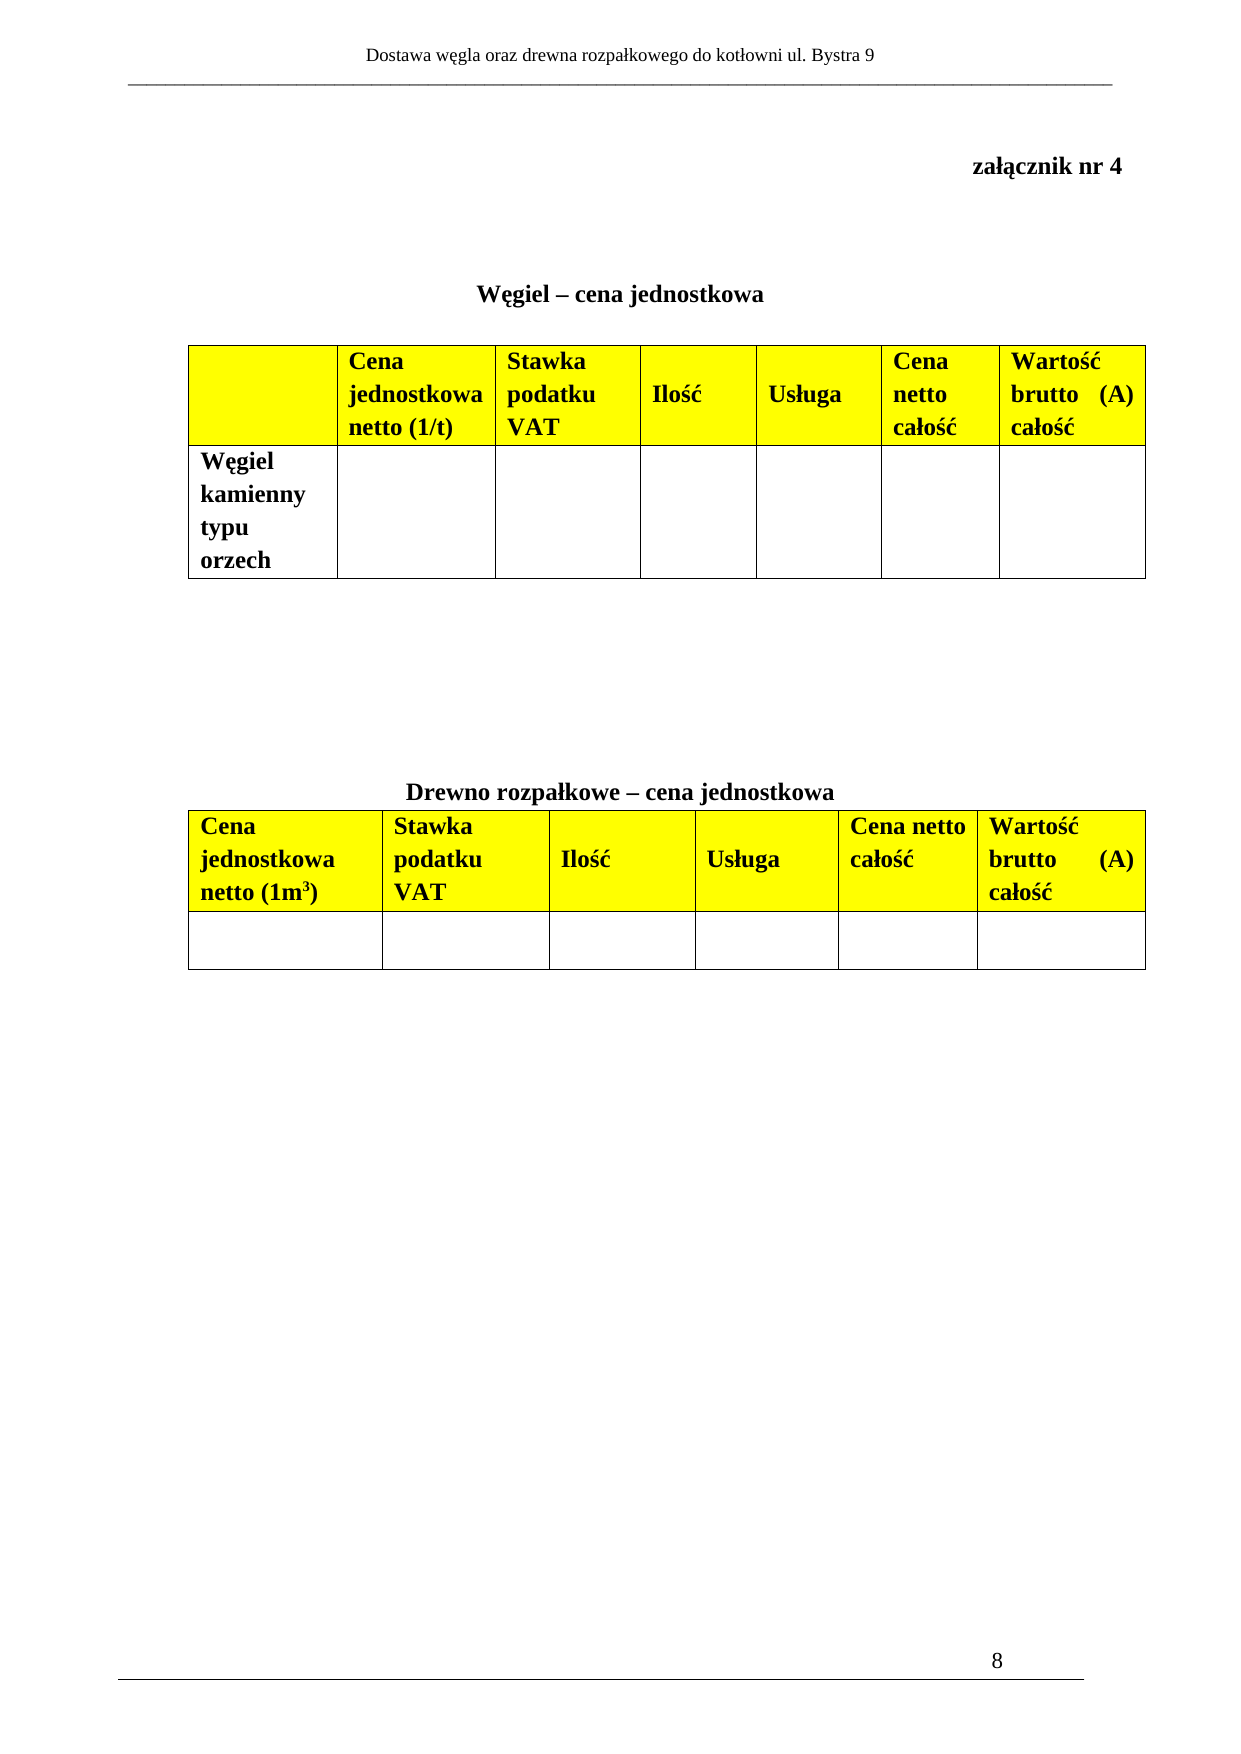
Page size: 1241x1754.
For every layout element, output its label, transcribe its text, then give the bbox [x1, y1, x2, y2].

table_header Cena jednostkowa netto (1/t) [338, 346, 495, 445]
table_cell [839, 912, 977, 969]
table_cell [1000, 446, 1145, 578]
table_cell [550, 912, 695, 969]
table_cell Węgiel kamienny typu orzech [189, 446, 337, 578]
text załącznik nr 4 [118, 151, 1122, 180]
table_header Ilość [550, 811, 695, 911]
table_header Cena netto całość [882, 346, 999, 445]
text Drewno rozpałkowe – cena jednostkowa [118, 777, 1122, 806]
table_header [189, 346, 337, 445]
table_header Usługa [696, 811, 838, 911]
table_cell [641, 446, 756, 578]
table_header Cena jednostkowa netto (1m3) [189, 811, 382, 911]
table_cell [189, 912, 382, 969]
table_header Ilość [641, 346, 756, 445]
text Węgiel – cena jednostkowa [118, 279, 1122, 308]
table_cell [383, 912, 549, 969]
table_cell [978, 912, 1145, 969]
table_cell [696, 912, 838, 969]
table_cell [757, 446, 881, 578]
table_header Stawka podatku VAT [496, 346, 640, 445]
table_cell [496, 446, 640, 578]
table_header Cena netto całość [839, 811, 977, 911]
table_cell [338, 446, 495, 578]
table_cell [882, 446, 999, 578]
table_header Stawka podatku VAT [383, 811, 549, 911]
table_header Usługa [757, 346, 881, 445]
table_header Wartość brutto (A) całość [978, 811, 1145, 911]
table_header Wartość brutto (A) całość [1000, 346, 1145, 445]
